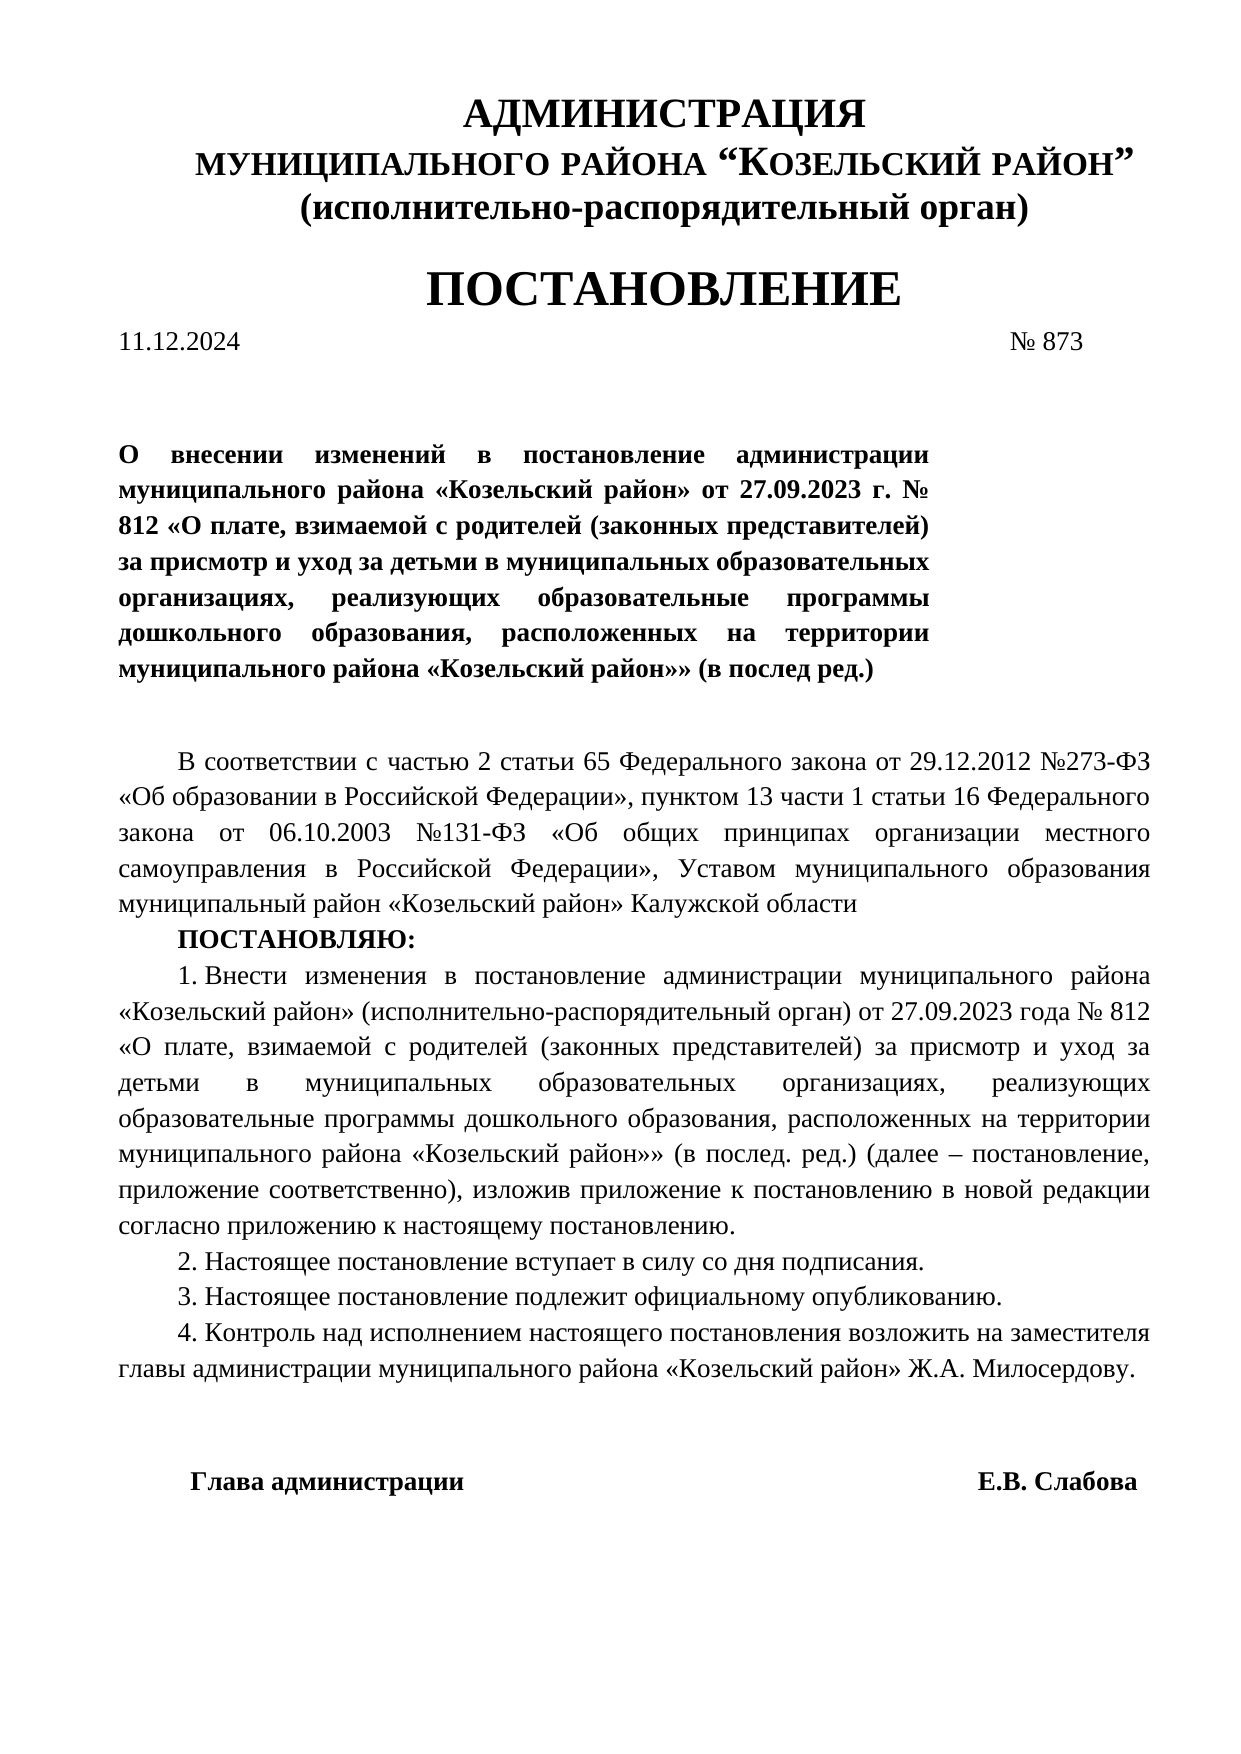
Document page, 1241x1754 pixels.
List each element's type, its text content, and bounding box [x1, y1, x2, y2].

text ПОСТАНОВЛЕНИЕ [118, 259, 1152, 316]
text 11.12.2024 № 873 [118, 325, 1152, 356]
text (исполнительно-распорядительный орган) [118, 184, 1152, 228]
text муниципального района “Козельский район” [118, 137, 1152, 184]
list Настоящее постановление вступает в силу со дня подписания. [118, 1245, 1152, 1276]
list Внести изменения в постановление администрации муниципального района «Козельский район» (исполнительно-распорядительный орган) от 27.09.2023 года № 812 «О плате, взимаемой с родителей (законных представителей) за присмотр и уход за детьми в муниципальных образовательных организациях, реализующих образовательные программы дошкольного образования, расположенных на территории муниципального района «Козельский район»» (в послед. ред.) (далее – постановление, приложение соответственно), изложив приложение к постановлению в новой редакции согласно приложению к настоящему постановлению. [118, 959, 1152, 1240]
list Контроль над исполнением настоящего постановления возложить на заместителя главы администрации муниципального района «Козельский район» Ж.А. Милосердову. [118, 1316, 1152, 1383]
list Настоящее постановление подлежит официальному опубликованию. [118, 1281, 1152, 1312]
text АДМИНИСТРАЦИЯ [118, 89, 1152, 137]
text Глава администрации Е.В. Слабова [118, 1465, 1152, 1496]
text ПОСТАНОВЛЯЮ: [118, 923, 1152, 954]
text В соответствии с частью 2 статьи 65 Федерального закона от 29.12.2012 №273-ФЗ «Об образовании в Российской Федерации», пунктом 13 части 1 статьи 16 Федерального закона от 06.10.2003 №131-ФЗ «Об общих принципах организации местного самоуправления в Российской Федерации», Уставом муниципального образования муниципальный район «Козельский район» Калужской области [118, 744, 1152, 919]
text О внесении изменений в постановление администрации муниципального района «Козельский район» от 27.09.2023 г. № 812 «О плате, взимаемой с родителей (законных представителей) за присмотр и уход за детьми в муниципальных образовательных организациях, реализующих образовательные программы дошкольного образования, расположенных на территории муниципального района «Козельский район»» (в послед ред.) [118, 438, 930, 683]
